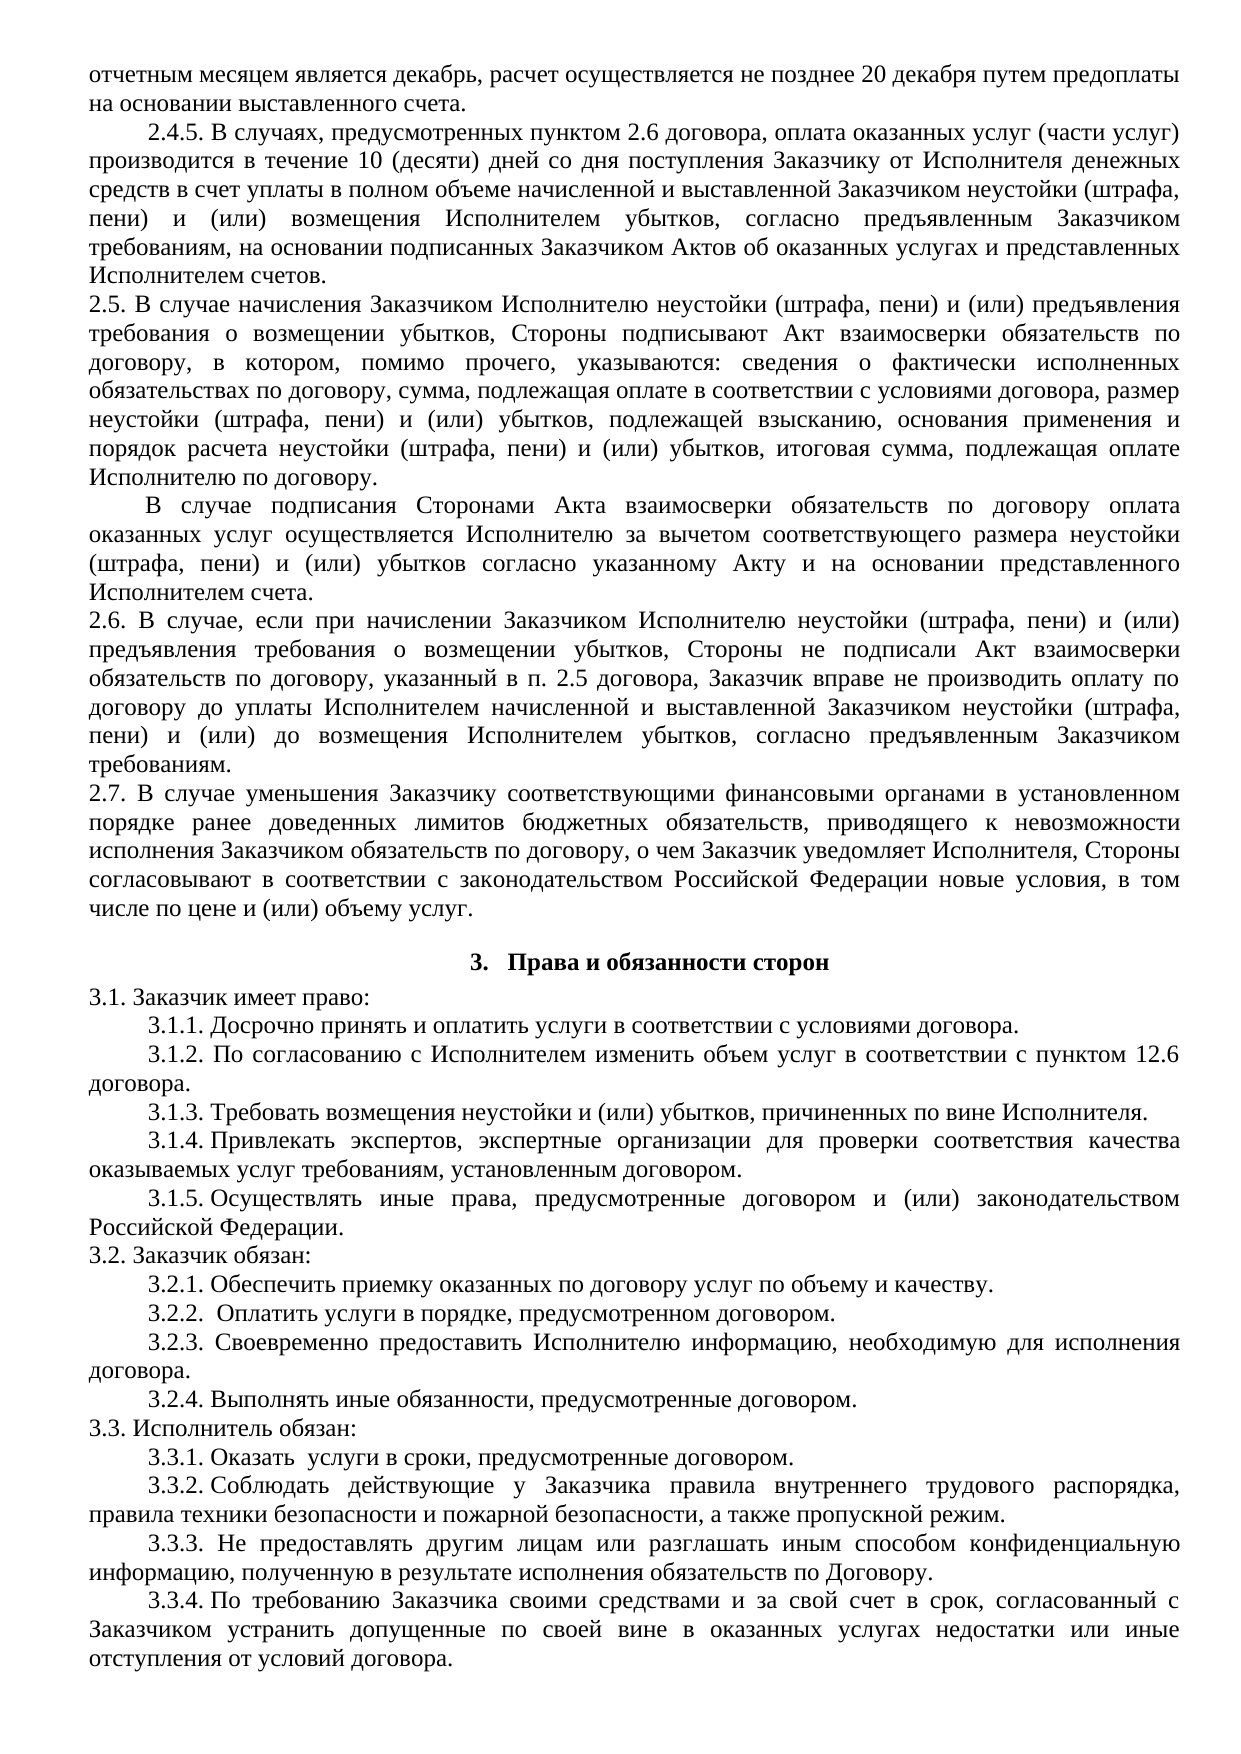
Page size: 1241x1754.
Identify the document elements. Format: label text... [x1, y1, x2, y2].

list Права и обязанности сторон [118, 947, 1181, 975]
text 2.6. В случае, если при начислении Заказчиком Исполнителю неустойки (штрафа, пени) и (или) предъявления требования о возмещении убытков, Стороны не подписали Акт взаимосверки обязательств по договору, указанный в п. 2.5 договора, Заказчик вправе не производить оплату по договору до уплаты Исполнителем начисленной и выставленной Заказчиком неустойки (штрафа, пени) и (или) до возмещения Исполнителем убытков, согласно предъявленным Заказчиком требованиям. [89, 605, 1181, 778]
text 3.1. Заказчик имеет право: [89, 982, 1181, 1010]
text 3.3.4. По требованию Заказчика своими средствами и за свой счет в срок, согласованный с Заказчиком устранить допущенные по своей вине в оказанных услугах недостатки или иные отступления от условий договора. [89, 1585, 1181, 1672]
text 3.3. Исполнитель обязан: [89, 1413, 1181, 1442]
text 3.2.1. Обеспечить приемку оказанных по договору услуг по объему и качеству. [89, 1269, 1181, 1298]
text 2.4.5. В случаях, предусмотренных пунктом 2.6 договора, оплата оказанных услуг (части услуг) производится в течение 10 (десяти) дней со дня поступления Заказчику от Исполнителя денежных средств в счет уплаты в полном объеме начисленной и выставленной Заказчиком неустойки (штрафа, пени) и (или) возмещения Исполнителем убытков, согласно предъявленным Заказчиком требованиям, на основании подписанных Заказчиком Актов об оказанных услугах и представленных Исполнителем счетов. [89, 117, 1181, 289]
text 2.7. В случае уменьшения Заказчику соответствующими финансовыми органами в установленном порядке ранее доведенных лимитов бюджетных обязательств, приводящего к невозможности исполнения Заказчиком обязательств по договору, о чем Заказчик уведомляет Исполнителя, Стороны согласовывают в соответствии с законодательством Российской Федерации новые условия, в том числе по цене и (или) объему услуг. [89, 778, 1181, 922]
text 3.1.4. Привлекать экспертов, экспертные организации для проверки соответствия качества оказываемых услуг требованиям, установленным договором. [89, 1125, 1181, 1183]
text 3.1.3. Требовать возмещения неустойки и (или) убытков, причиненных по вине Исполнителя. [89, 1097, 1181, 1125]
text 3.1.1. Досрочно принять и оплатить услуги в соответствии с условиями договора. [89, 1010, 1181, 1039]
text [89, 59, 1181, 117]
text 3.3.3. Не предоставлять другим лицам или разглашать иным способом конфиденциальную информацию, полученную в результате исполнения обязательств по Договору. [89, 1528, 1181, 1585]
text 3.2.3. Своевременно предоставить Исполнителю информацию, необходимую для исполнения договора. [89, 1327, 1181, 1384]
text 3.3.2. Соблюдать действующие у Заказчика правила внутреннего трудового распорядка, правила техники безопасности и пожарной безопасности, а также пропускной режим. [89, 1470, 1181, 1528]
text 3.3.1. Оказать услуги в сроки, предусмотренные договором. [89, 1442, 1181, 1470]
text 3.2. Заказчик обязан: [89, 1240, 1181, 1269]
text В случае подписания Сторонами Акта взаимосверки обязательств по договору оплата оказанных услуг осуществляется Исполнителю за вычетом соответствующего размера неустойки (штрафа, пени) и (или) убытков согласно указанному Акту и на основании представленного Исполнителем счета. [89, 490, 1181, 605]
text 3.1.5. Осуществлять иные права, предусмотренные договором и (или) законодательством Российской Федерации. [89, 1183, 1181, 1240]
text 3.1.2. По согласованию с Исполнителем изменить объем услуг в соответствии с пунктом 12.6 договора. [89, 1039, 1181, 1097]
text 2.5. В случае начисления Заказчиком Исполнителю неустойки (штрафа, пени) и (или) предъявления требования о возмещении убытков, Стороны подписывают Акт взаимосверки обязательств по договору, в котором, помимо прочего, указываются: сведения о фактически исполненных обязательствах по договору, сумма, подлежащая оплате в соответствии с условиями договора, размер неустойки (штрафа, пени) и (или) убытков, подлежащей взысканию, основания применения и порядок расчета неустойки (штрафа, пени) и (или) убытков, итоговая сумма, подлежащая оплате Исполнителю по договору. [89, 289, 1181, 490]
text 3.2.2. Оплатить услуги в порядке, предусмотренном договором. [89, 1298, 1181, 1327]
text 3.2.4. Выполнять иные обязанности, предусмотренные договором. [89, 1384, 1181, 1413]
